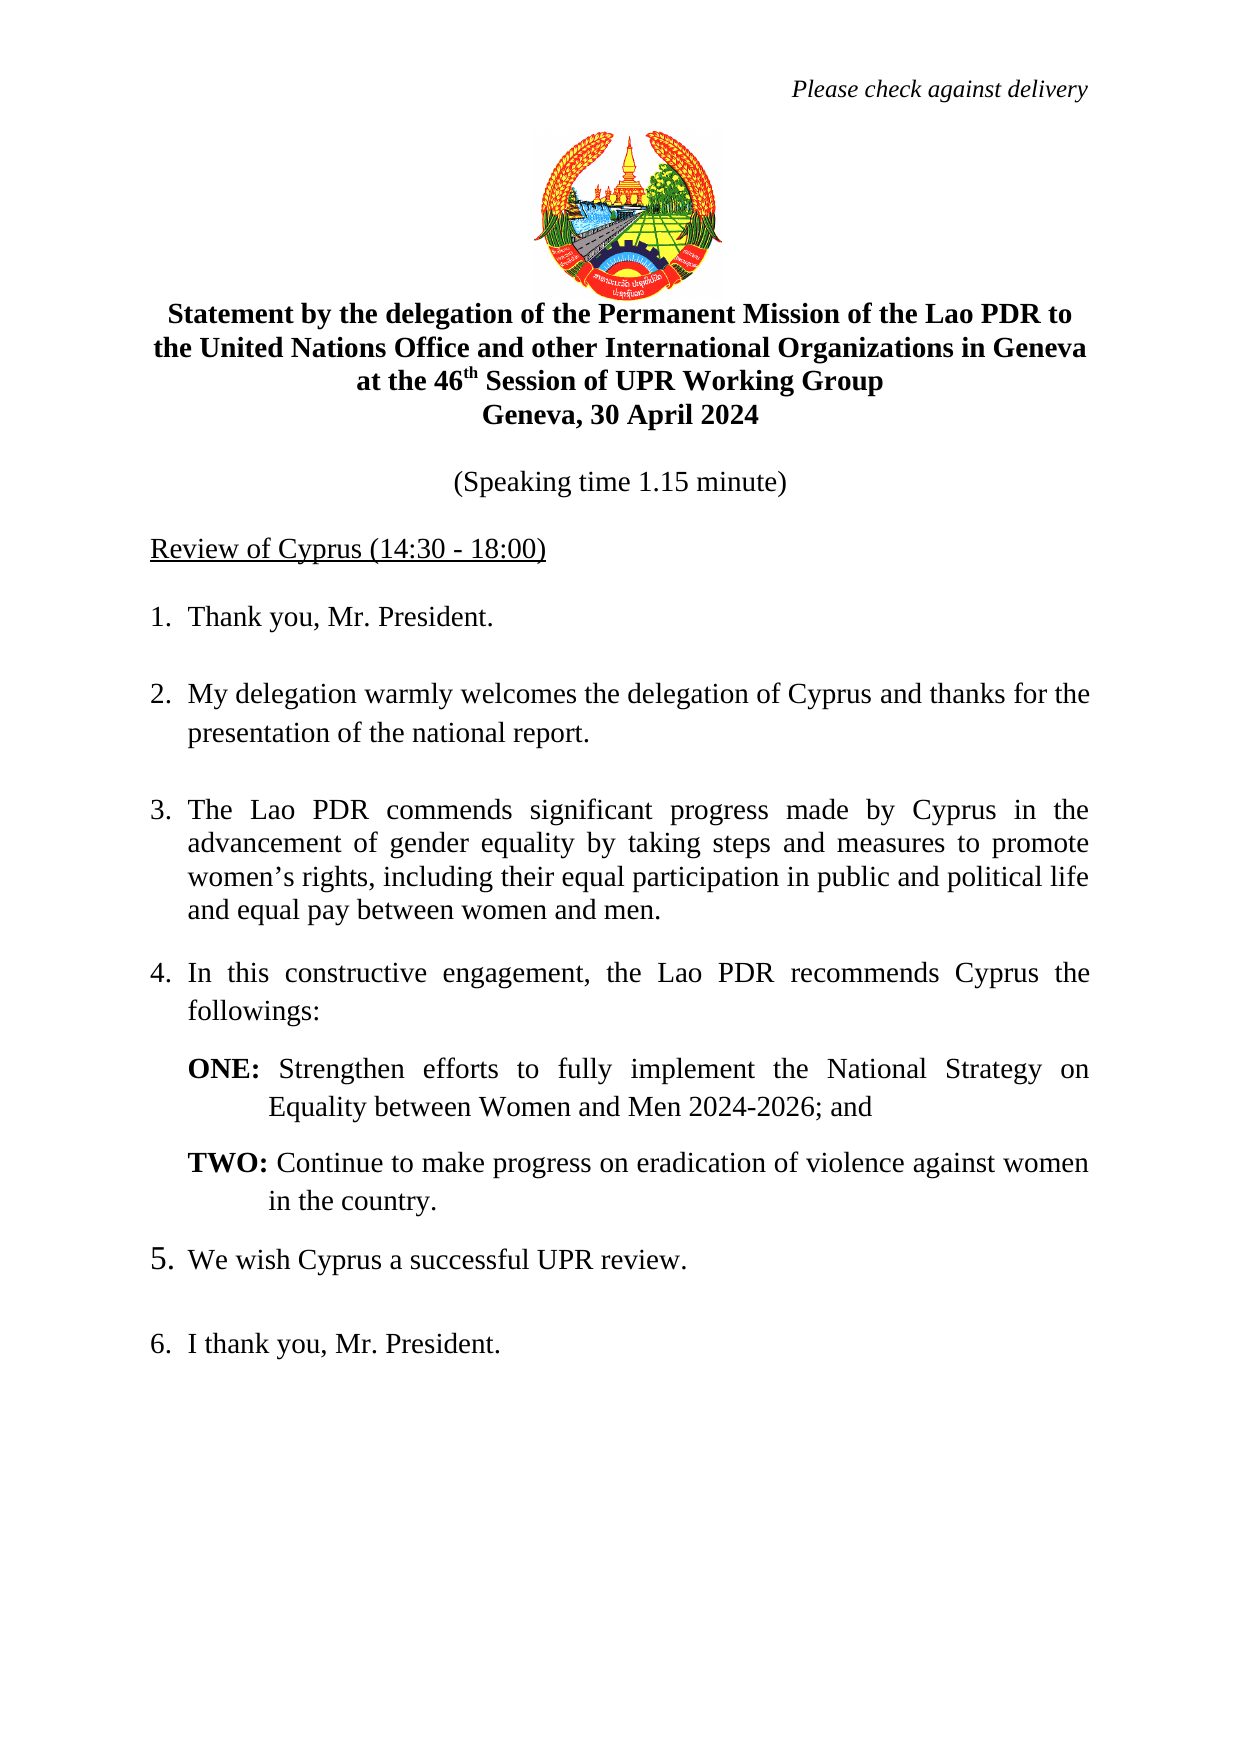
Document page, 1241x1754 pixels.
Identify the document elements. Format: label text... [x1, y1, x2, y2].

list We wish Cyprus a successful UPR review. [150, 1238, 1090, 1277]
list In this constructive engagement, the Lao PDR recommends Cyprus the followings: [150, 955, 1090, 1027]
list The Lao PDR commends significant progress made by Cyprus in the advancement of gender equality by taking steps and measures to promote women’s rights, including their equal participation in public and political life and equal pay between women and men. [150, 792, 1090, 926]
text Statement by the delegation of the Permanent Mission of the Lao PDR to the United Nations Office and other International Organizations in Geneva [150, 296, 1090, 363]
text TWO: Continue to make progress on eradication of violence against women in the country. [187, 1145, 1090, 1217]
list I thank you, Mr. President. [150, 1327, 1090, 1360]
text Review of Cyprus (14:30 - 18:00) [150, 531, 1090, 564]
list Thank you, Mr. President. [150, 599, 1090, 633]
list ONE: Strengthen efforts to fully implement the National Strategy on Equality between Women and Men 2024-2026; and [187, 1051, 1090, 1123]
picture [532, 129, 723, 302]
text Geneva, 30 April 2024 [150, 397, 1090, 430]
list My delegation warmly welcomes the delegation of Cyprus and thanks for the presentation of the national report. [150, 676, 1090, 748]
text (Speaking time 1.15 minute) [150, 464, 1090, 497]
text at the 46th Session of UPR Working Group [150, 363, 1090, 397]
